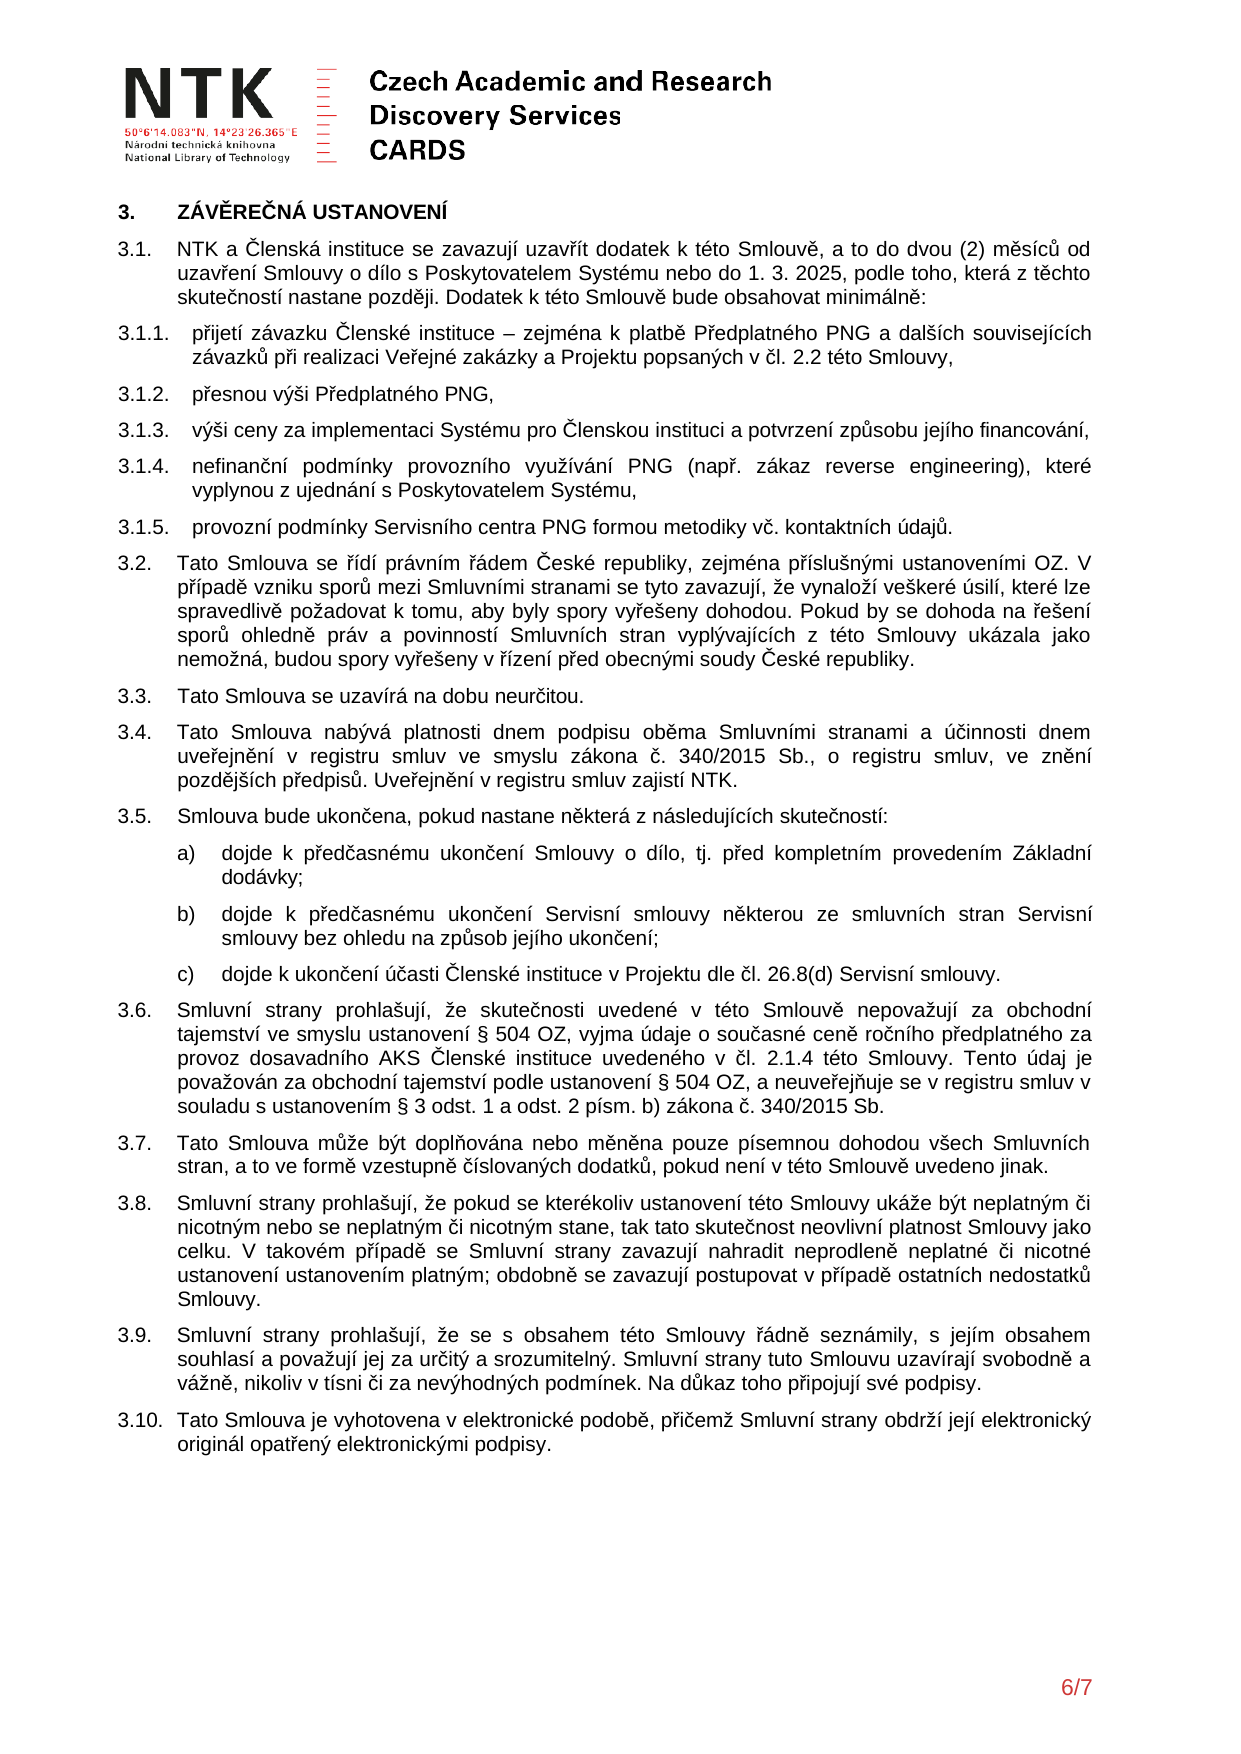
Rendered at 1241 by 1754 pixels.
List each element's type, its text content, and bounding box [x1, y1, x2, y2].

list Tato Smlouva může být doplňována nebo měněna pouze písemnou dohodou všech Smluvních stran, a to ve formě vzestupně číslovaných dodatků, pokud není v této Smlouvě uvedeno jinak. [117, 1130, 1092, 1178]
list Smluvní strany prohlašují, že skutečnosti uvedené v této Smlouvě nepovažují za obchodní tajemství ve smyslu ustanovení § 504 OZ, vyjma údaje o současné ceně ročního předplatného za provoz dosavadního AKS Členské instituce uvedeného v čl. 2.1.4 této Smlouvy. Tento údaj je považován za obchodní tajemství podle ustanovení § 504 OZ, a neuveřejňuje se v registru smluv v souladu s ustanovením § 3 odst. 1 a odst. 2 písm. b) zákona č. 340/2015 Sb. [117, 998, 1093, 1118]
list Tato Smlouva se řídí právním řádem České republiky, zejména příslušnými ustanoveními OZ. V případě vzniku sporů mezi Smluvními stranami se tyto zavazují, že vynaloží veškeré úsilí, které lze spravedlivě požadovat k tomu, aby byly spory vyřešeny dohodou. Pokud by se dohoda na řešení sporů ohledně práv a povinností Smluvních stran vyplývajících z této Smlouvy ukázala jako nemožná, budou spory vyřešeny v řízení před obecnými soudy České republiky. [117, 551, 1092, 671]
list Smluvní strany prohlašují, že pokud se kterékoliv ustanovení této Smlouvy ukáže být neplatným či nicotným nebo se neplatným či nicotným stane, tak tato skutečnost neovlivní platnost Smlouvy jako celku. V takovém případě se Smluvní strany zavazují nahradit neprodleně neplatné či nicotné ustanovení ustanovením platným; obdobně se zavazují postupovat v případě ostatních nedostatků Smlouvy. [117, 1191, 1092, 1311]
picture [564, 70, 585, 91]
picture [125, 68, 297, 163]
picture [652, 71, 771, 91]
list Tato Smlouva se uzavírá na dobu neurčitou. [117, 684, 1105, 708]
list Smlouva bude ukončena, pokud nastane některá z následujících skutečností: [117, 804, 1105, 828]
list přesnou výši Předplatného PNG, [118, 382, 1105, 406]
subtitle ZÁVĚREČNÁ USTANOVENÍ [118, 200, 1105, 224]
picture [370, 70, 561, 91]
list Tato Smlouva je vyhotovena v elektronické podobě, přičemž Smluvní strany obdrží její elektronický originál opatřený elektronickými podpisy. [117, 1408, 1091, 1456]
list Tato Smlouva nabývá platnosti dnem podpisu oběma Smluvními stranami a účinnosti dnem uveřejnění v registru smluv ve smyslu zákona č. 340/2015 Sb., o registru smluv, ve znění pozdějších předpisů. Uveřejnění v registru smluv zajistí NTK. [117, 720, 1092, 792]
list nefinanční podmínky provozního využívání PNG (např. zákaz reverse engineering), které vyplynou z ujednání s Poskytovatelem Systému, [118, 454, 1092, 502]
list přijetí závazku Členské instituce – zejména k platbě Předplatného PNG a dalších souvisejících závazků při realizaci Veřejné zakázky a Projektu popsaných v čl. 2.2 této Smlouvy, [118, 321, 1092, 369]
list dojde k ukončení účasti Členské instituce v Projektu dle čl. 26.8(d) Servisní smlouvy. [177, 962, 1105, 986]
list provozní podmínky Servisního centra PNG formou metodiky vč. kontaktních údajů. [118, 515, 1105, 539]
picture [610, 76, 624, 91]
list dojde k předčasnému ukončení Smlouvy o dílo, tj. před kompletním provedením Základní dodávky; [177, 841, 1092, 889]
list Smluvní strany prohlašují, že se s obsahem této Smlouvy řádně seznámily, s jejím obsahem souhlasí a považují jej za určitý a srozumitelný. Smluvní strany tuto Smlouvu uzavírají svobodně a vážně, nikoliv v tísni či za nevýhodných podmínek. Na důkaz toho připojují své podpisy. [117, 1323, 1092, 1395]
list NTK a Členská instituce se zavazují uzavřít dodatek k této Smlouvě, a to do dvou (2) měsíců od uzavření Smlouvy o dílo s Poskytovatelem Systému nebo do 1. 3. 2025, podle toho, která z těchto skutečností nastane později. Dodatek k této Smlouvě bude obsahovat minimálně: [117, 237, 1092, 309]
picture [594, 76, 607, 91]
picture [626, 70, 642, 91]
list výši ceny za implementaci Systému pro Členskou instituci a potvrzení způsobu jejího financování, [118, 418, 1105, 442]
list dojde k předčasnému ukončení Servisní smlouvy některou ze smluvních stran Servisní smlouvy bez ohledu na způsob jejího ukončení; [177, 901, 1093, 949]
picture [370, 105, 620, 160]
